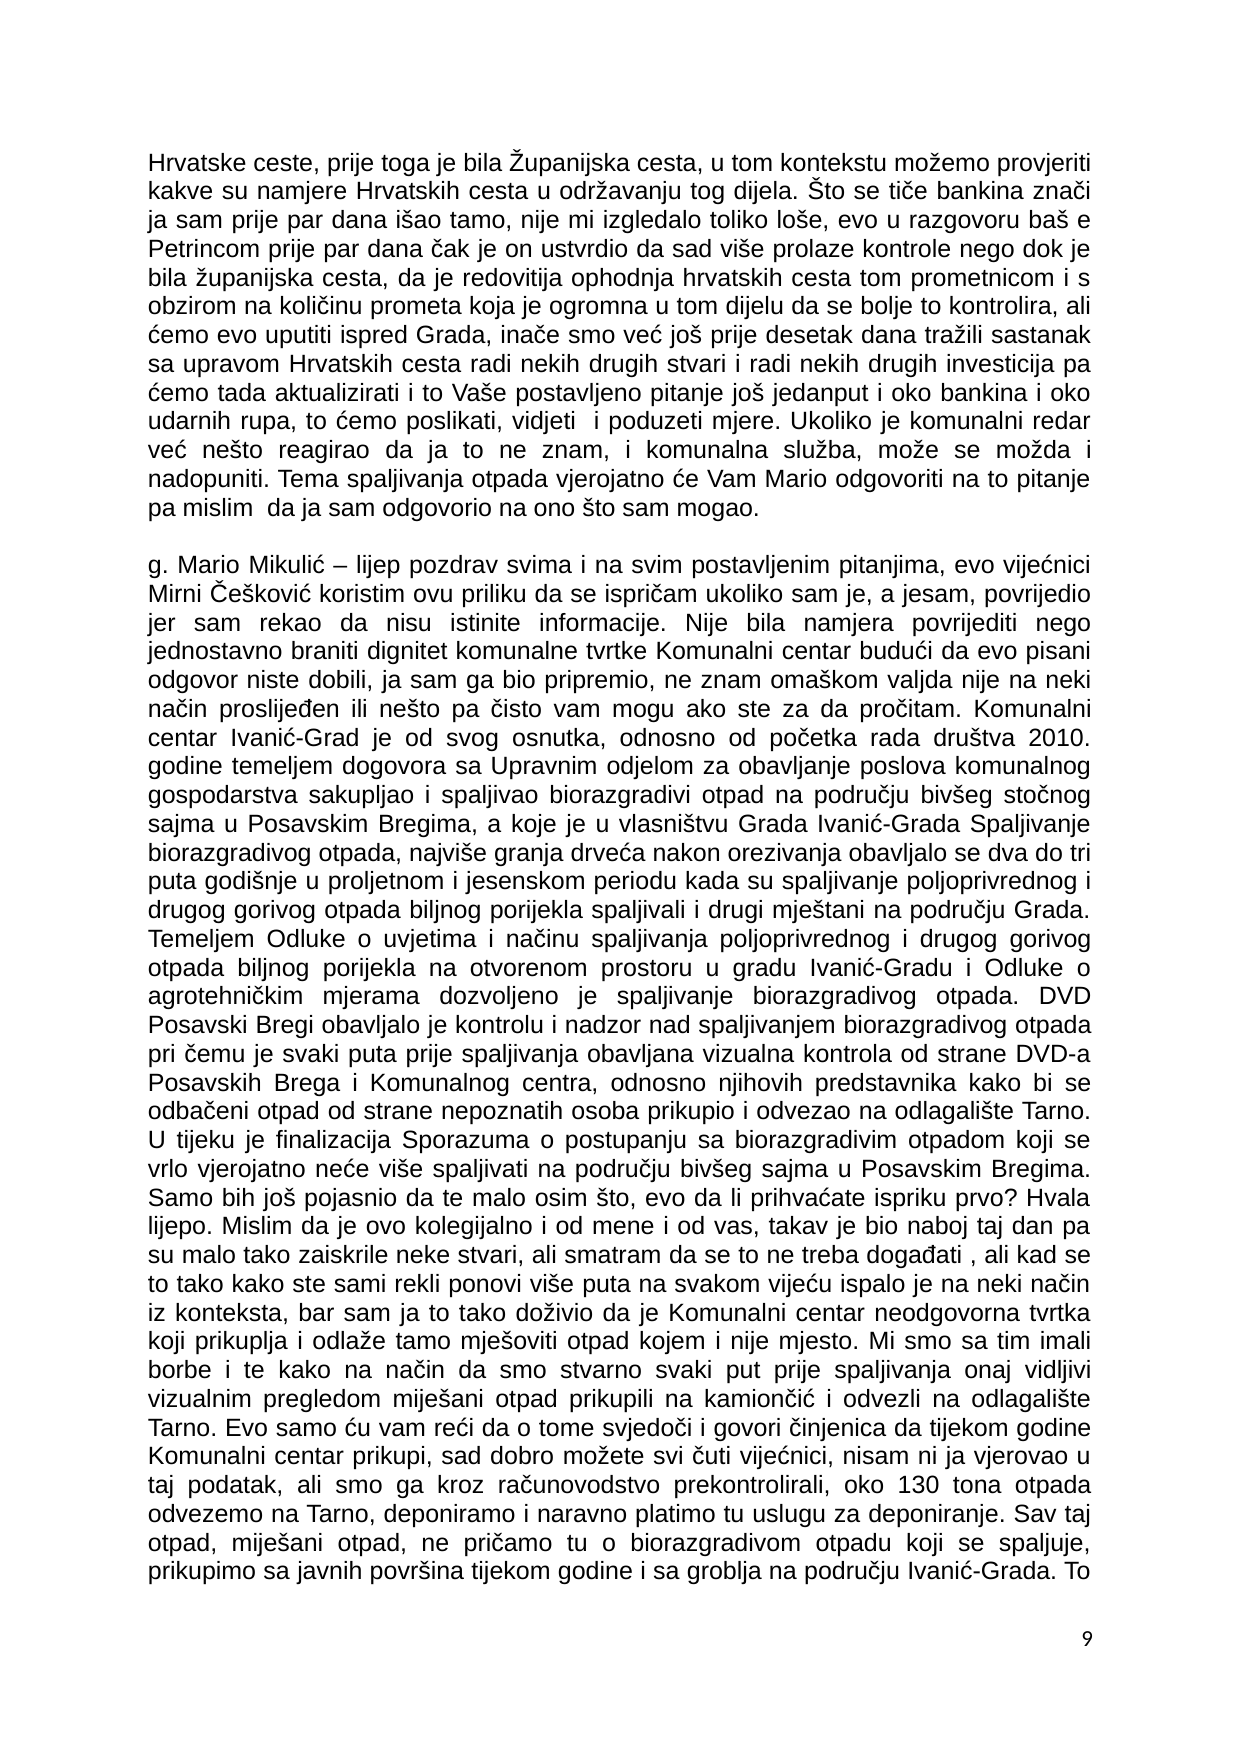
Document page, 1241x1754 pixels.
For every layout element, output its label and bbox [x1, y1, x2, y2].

text [148, 550, 1093, 1585]
text [148, 148, 1093, 521]
